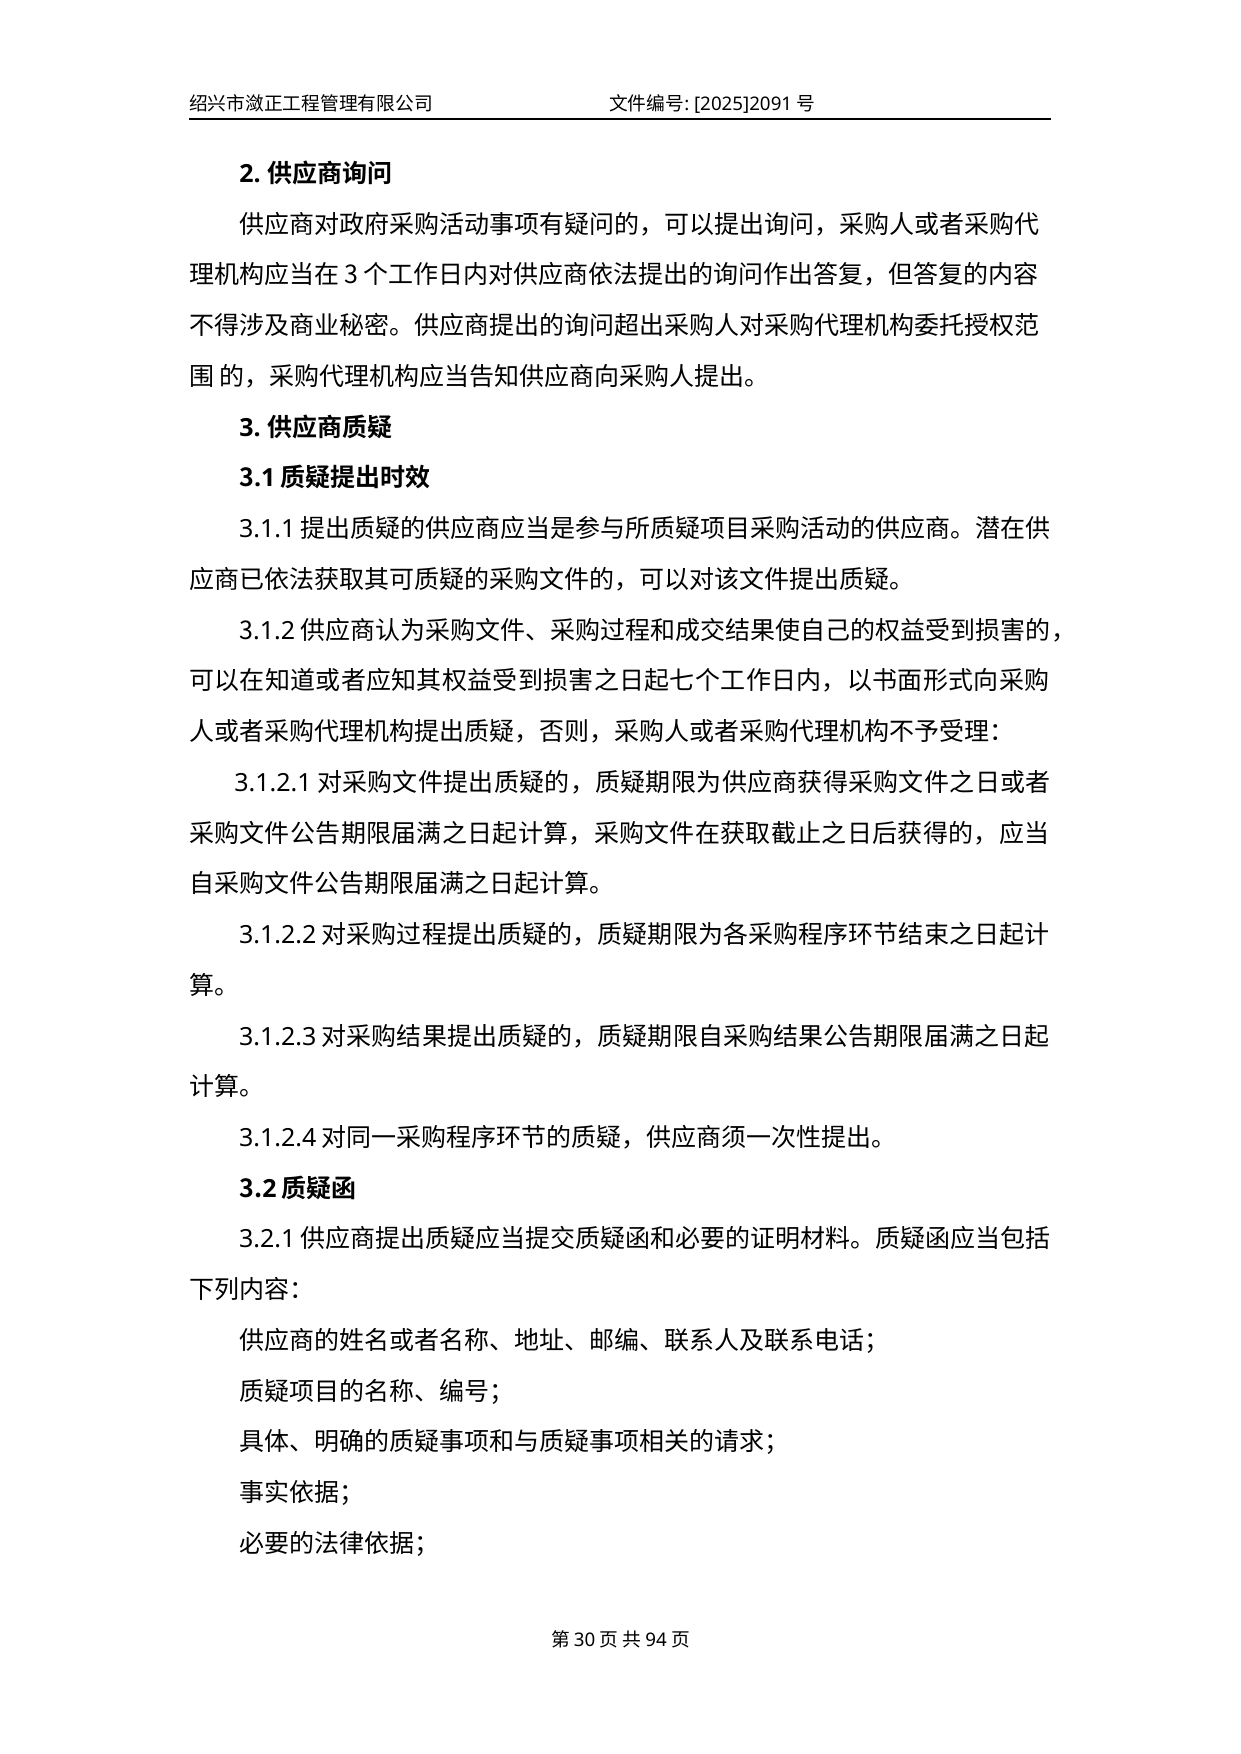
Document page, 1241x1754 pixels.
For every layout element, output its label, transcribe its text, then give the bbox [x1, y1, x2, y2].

text 3.1.2.2对采购过程提出质疑的，质疑期限为各采购程序环节结束之日起计算。 [189, 914, 1051, 1001]
text 具体、明确的质疑事项和与质疑事项相关的请求； [189, 1422, 1051, 1458]
text 质疑项目的名称、编号； [189, 1371, 1051, 1407]
text 3.1.2.1对采购文件提出质疑的，质疑期限为供应商获得采购文件之日或者采购文件公告期限届满之日起计算，采购文件在获取截止之日后获得的，应当自采购文件公告期限届满之日起计算。 [189, 762, 1051, 900]
text 3.2质疑函 [189, 1168, 1051, 1204]
text 3. 供应商质疑 [189, 407, 1051, 443]
text 2. 供应商询问 [189, 153, 1051, 190]
text 3.1.2.3对采购结果提出质疑的，质疑期限自采购结果公告期限届满之日起计算。 [189, 1016, 1051, 1103]
text 事实依据； [189, 1472, 1051, 1509]
text 供应商对政府采购活动事项有疑问的，可以提出询问，采购人或者采购代理机构应当在3个工作日内对供应商依法提出的询问作出答复，但答复的内容不得涉及商业秘密。供应商提出的询问超出采购人对采购代理机构委托授权范围 的，采购代理机构应当告知供应商向采购人提出。 [189, 204, 1051, 393]
text 3.1.1提出质疑的供应商应当是参与所质疑项目采购活动的供应商。潜在供应商已依法获取其可质疑的采购文件的，可以对该文件提出质疑。 [189, 509, 1051, 596]
text 3.1.2.4对同一采购程序环节的质疑，供应商须一次性提出。 [189, 1117, 1051, 1154]
text 3.2.1供应商提出质疑应当提交质疑函和必要的证明材料。质疑函应当包括下列内容： [189, 1219, 1051, 1306]
text 3.1质疑提出时效 [189, 458, 1051, 494]
text 3.1.2供应商认为采购文件、采购过程和成交结果使自己的权益受到损害的，可以在知道或者应知其权益受到损害之日起七个工作日内，以书面形式向采购人或者采购代理机构提出质疑，否则，采购人或者采购代理机构不予受理： [189, 610, 1051, 748]
text 供应商的姓名或者名称、地址、邮编、联系人及联系电话； [189, 1320, 1051, 1357]
text 必要的法律依据； [189, 1523, 1051, 1559]
